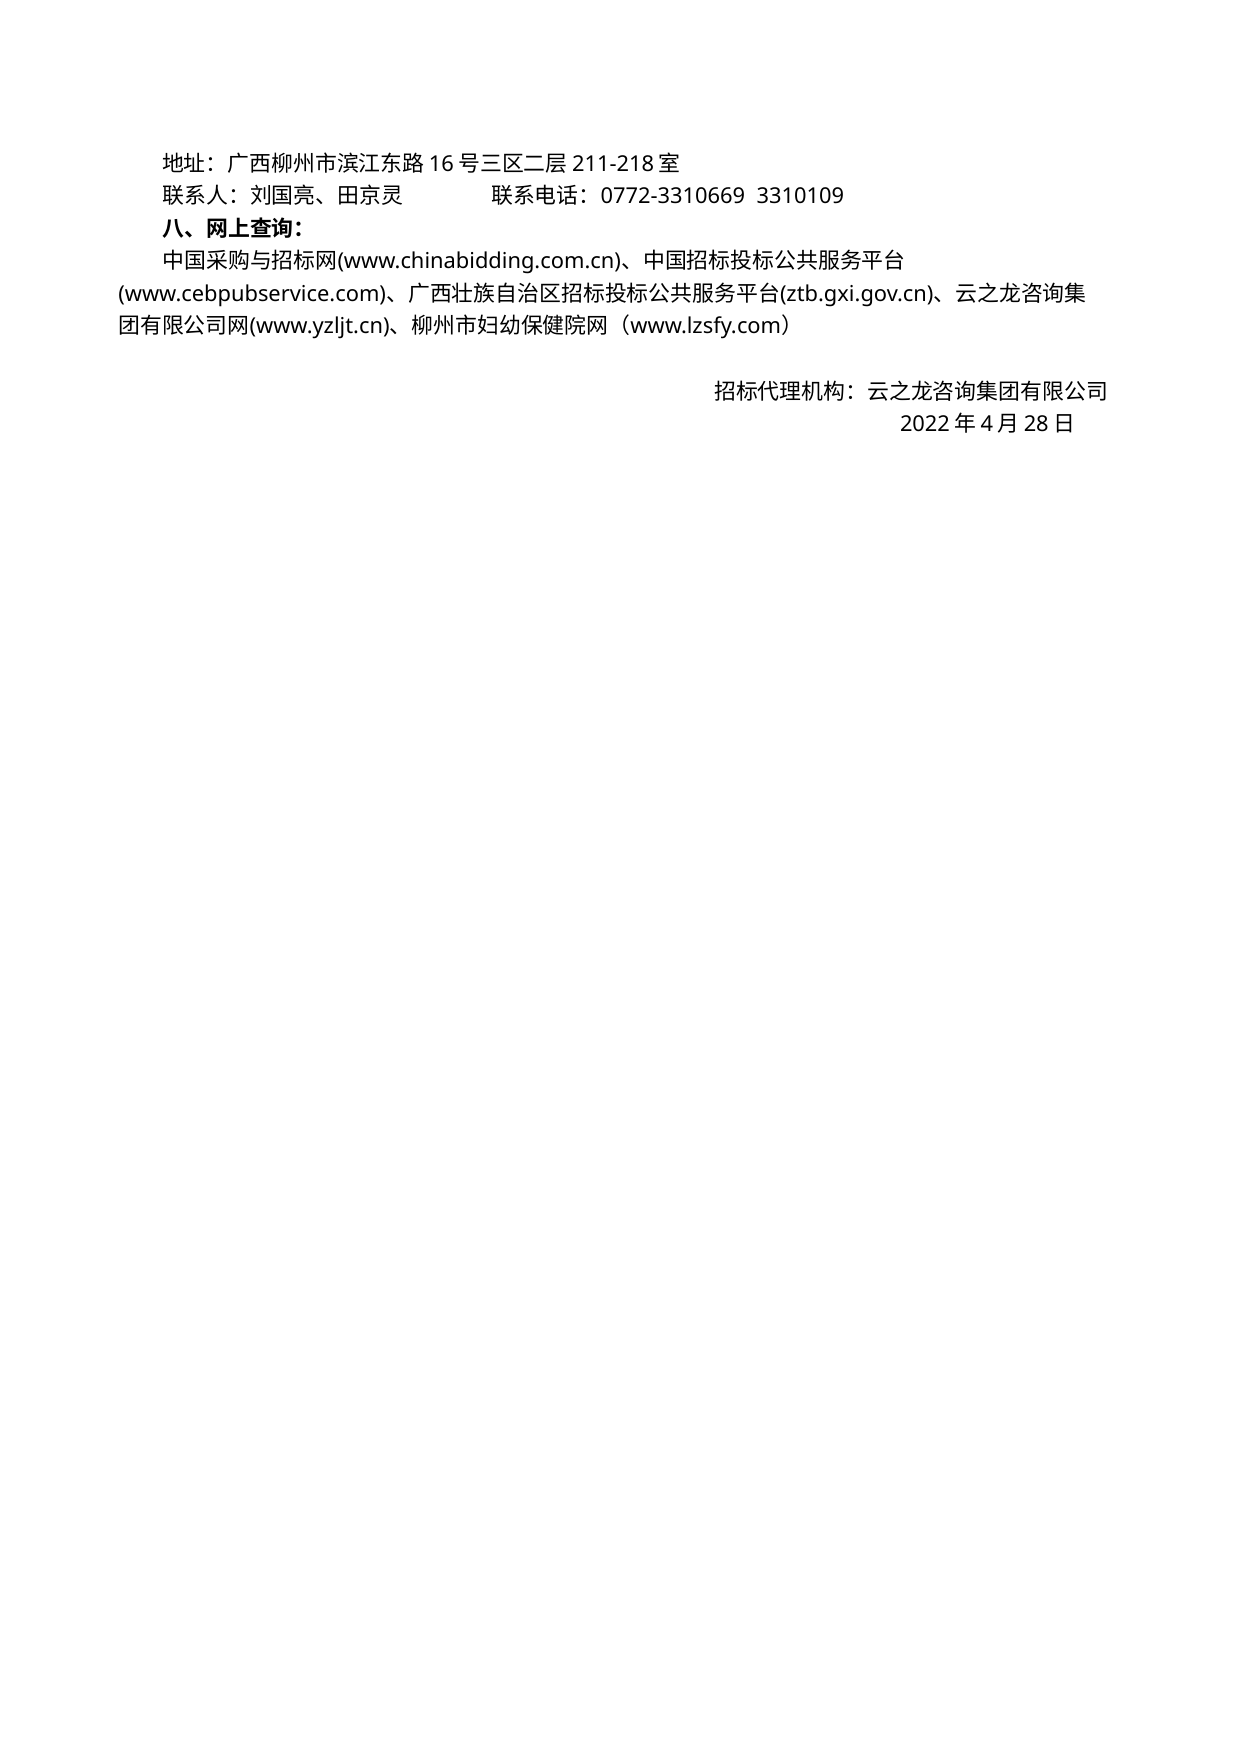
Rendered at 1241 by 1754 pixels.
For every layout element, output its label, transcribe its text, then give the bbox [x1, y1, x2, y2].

text 招标代理机构：云之龙咨询集团有限公司 [118, 373, 1107, 406]
text 中国采购与招标网(www.chinabidding.com.cn)、中国招标投标公共服务平台(www.cebpubservice.com)、广西壮族自治区招标投标公共服务平台(ztb.gxi.gov.cn)、云之龙咨询集团有限公司网(www.yzljt.cn)、柳州市妇幼保健院网（www.lzsfy.com） [118, 243, 1107, 341]
text 八、网上查询： [118, 211, 1107, 243]
text 联系人：刘国亮、田京灵 联系电话：0772-3310669 3310109 [118, 178, 1107, 211]
text 地址：广西柳州市滨江东路16号三区二层211-218室 [118, 146, 1107, 178]
text 2022年4月28日 [140, 406, 1075, 438]
